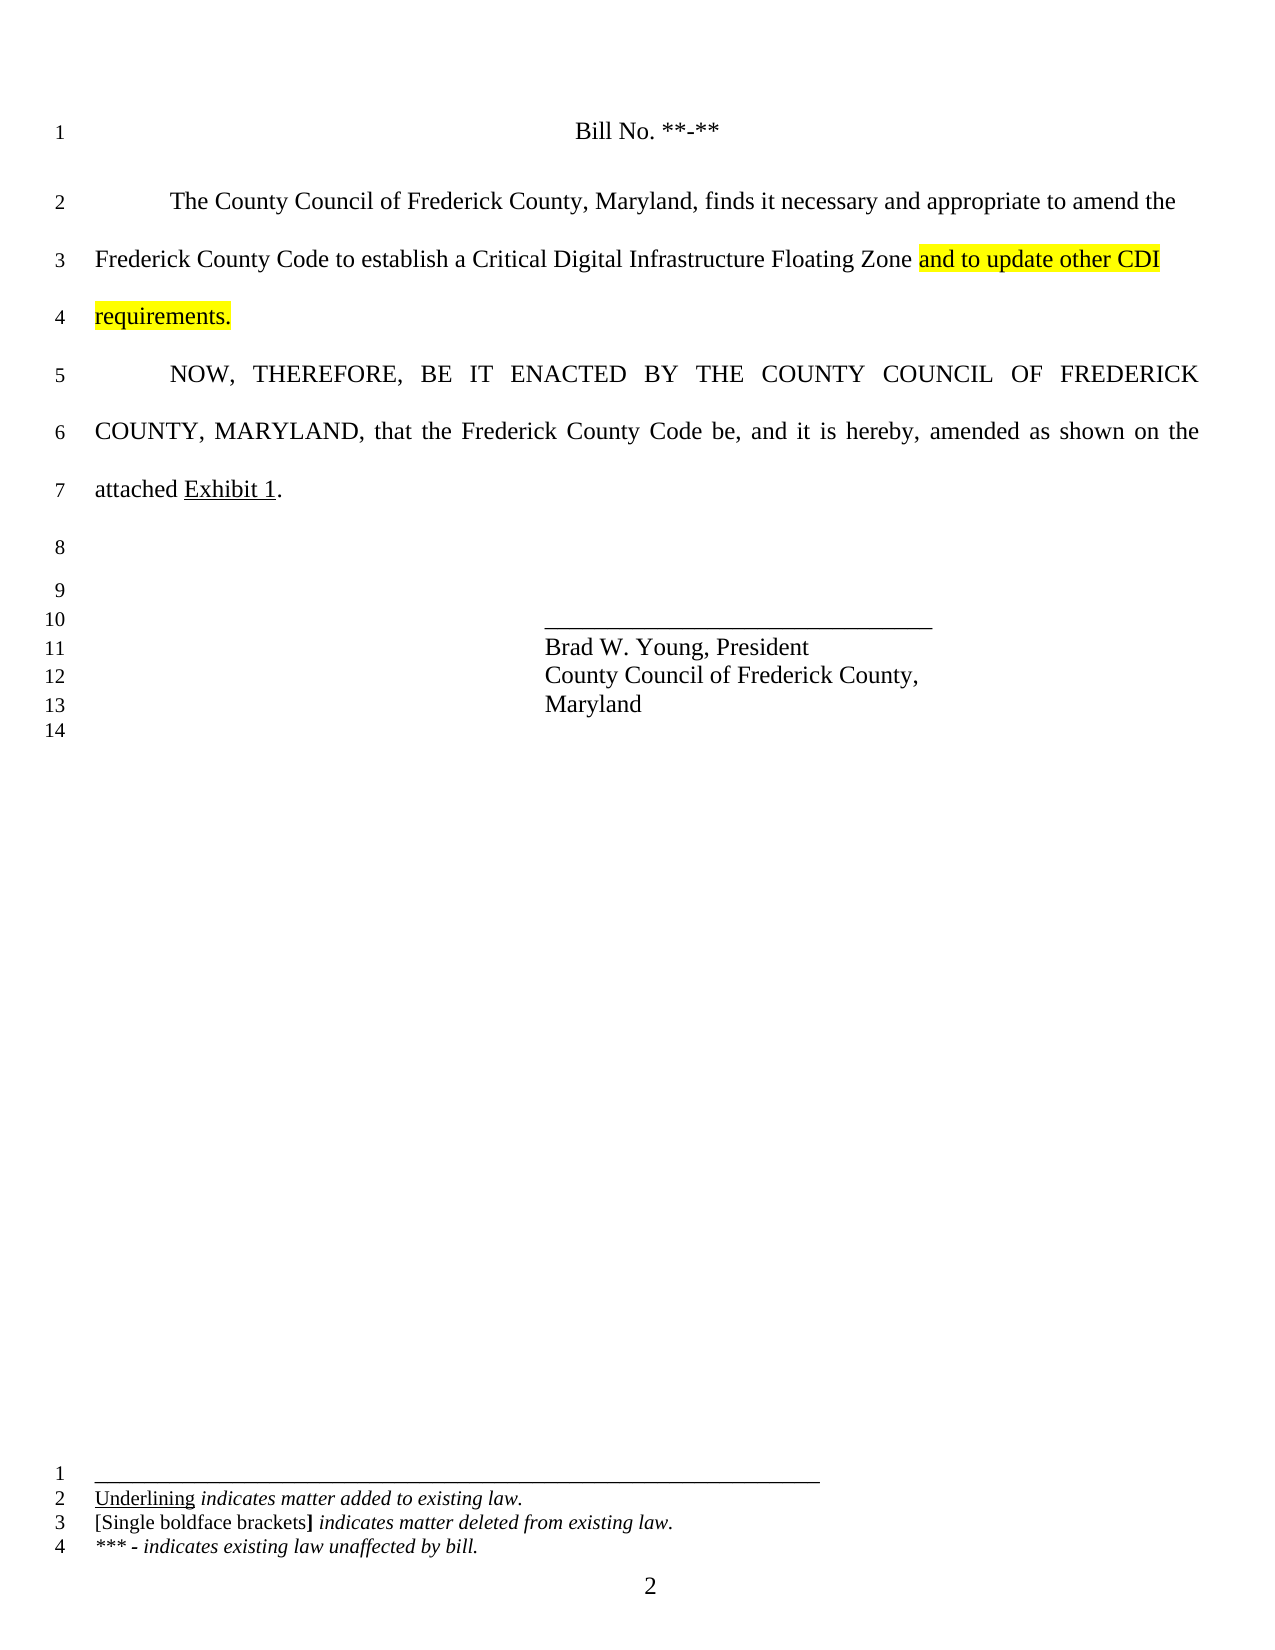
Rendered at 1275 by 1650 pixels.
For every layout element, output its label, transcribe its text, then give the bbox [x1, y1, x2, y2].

text Bill No. **-** [94, 116, 1200, 145]
text NOW, THEREFORE, BE IT ENACTED BY THE COUNTY COUNCIL OF FREDERICK COUNTY, MARYLAND, that the Frederick County Code be, and it is hereby, amended as shown on the attached Exhibit 1. [94, 359, 1200, 502]
text Maryland [94, 689, 1200, 718]
text The County Council of Frederick County, Maryland, finds it necessary and appropriate to amend the Frederick County Code to establish a Critical Digital Infrastructure Floating Zone and to update other CDI requirements. [94, 186, 1200, 330]
text _______________________________ [94, 603, 1200, 632]
text County Council of Frederick County, [94, 661, 1200, 689]
text Brad W. Young, President [94, 632, 1200, 661]
